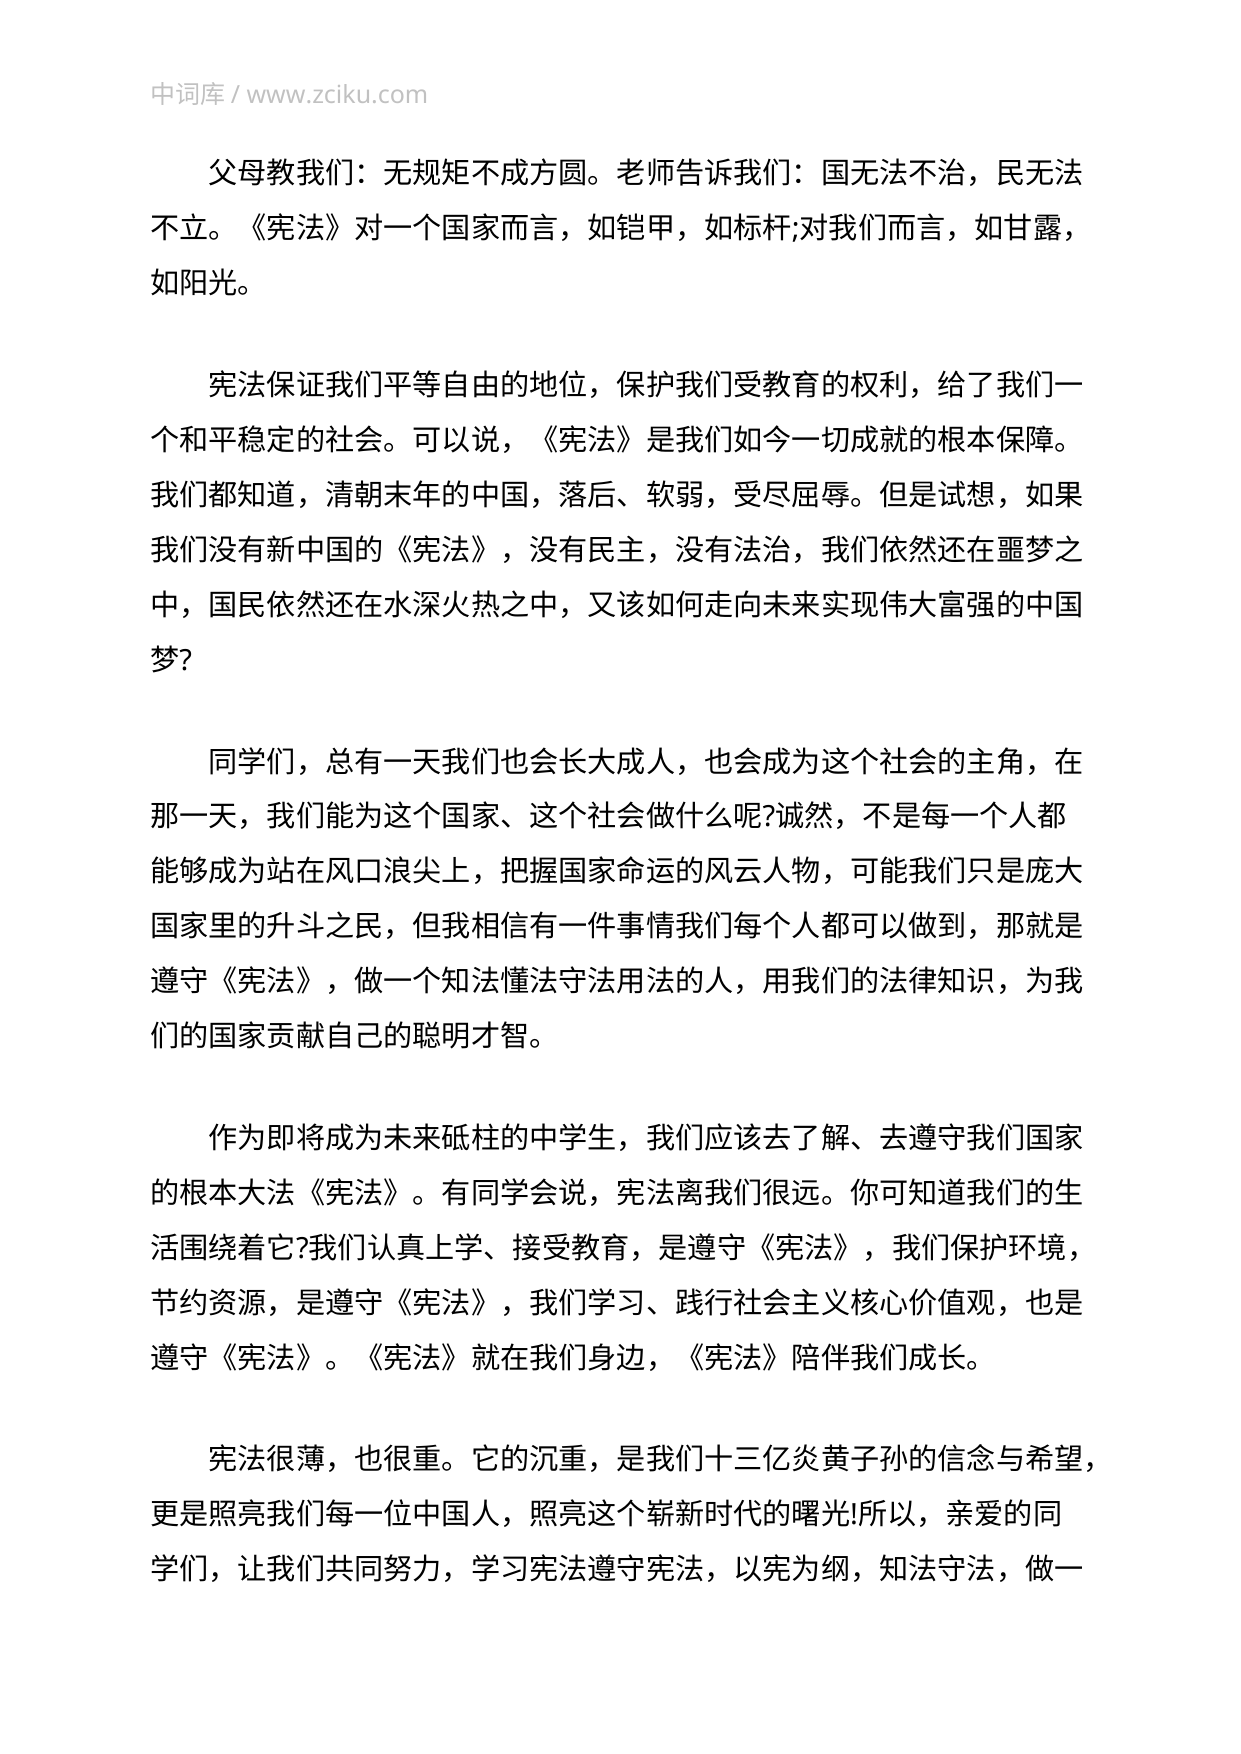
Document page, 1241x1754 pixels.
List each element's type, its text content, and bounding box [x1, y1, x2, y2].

text 同学们，总有一天我们也会长大成人，也会成为这个社会的主角，在那一天，我们能为这个国家、这个社会做什么呢?诚然，不是每一个人都能够成为站在风口浪尖上，把握国家命运的风云人物，可能我们只是庞大国家里的升斗之民，但我相信有一件事情我们每个人都可以做到，那就是遵守《宪法》，做一个知法懂法守法用法的人，用我们的法律知识，为我们的国家贡献自己的聪明才智。 [150, 738, 1090, 1055]
text 宪法保证我们平等自由的地位，保护我们受教育的权利，给了我们一个和平稳定的社会。可以说，《宪法》是我们如今一切成就的根本保障。我们都知道，清朝末年的中国，落后、软弱，受尽屈辱。但是试想，如果我们没有新中国的《宪法》，没有民主，没有法治，我们依然还在噩梦之中，国民依然还在水深火热之中，又该如何走向未来实现伟大富强的中国梦? [150, 362, 1090, 678]
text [150, 1436, 1090, 1588]
text 作为即将成为未来砥柱的中学生，我们应该去了解、去遵守我们国家的根本大法《宪法》。有同学会说，宪法离我们很远。你可知道我们的生活围绕着它?我们认真上学、接受教育，是遵守《宪法》，我们保护环境，节约资源，是遵守《宪法》，我们学习、践行社会主义核心价值观，也是遵守《宪法》。《宪法》就在我们身边，《宪法》陪伴我们成长。 [150, 1114, 1090, 1376]
text 父母教我们：无规矩不成方圆。老师告诉我们：国无法不治，民无法不立。《宪法》对一个国家而言，如铠甲，如标杆;对我们而言，如甘露，如阳光。 [150, 150, 1090, 302]
